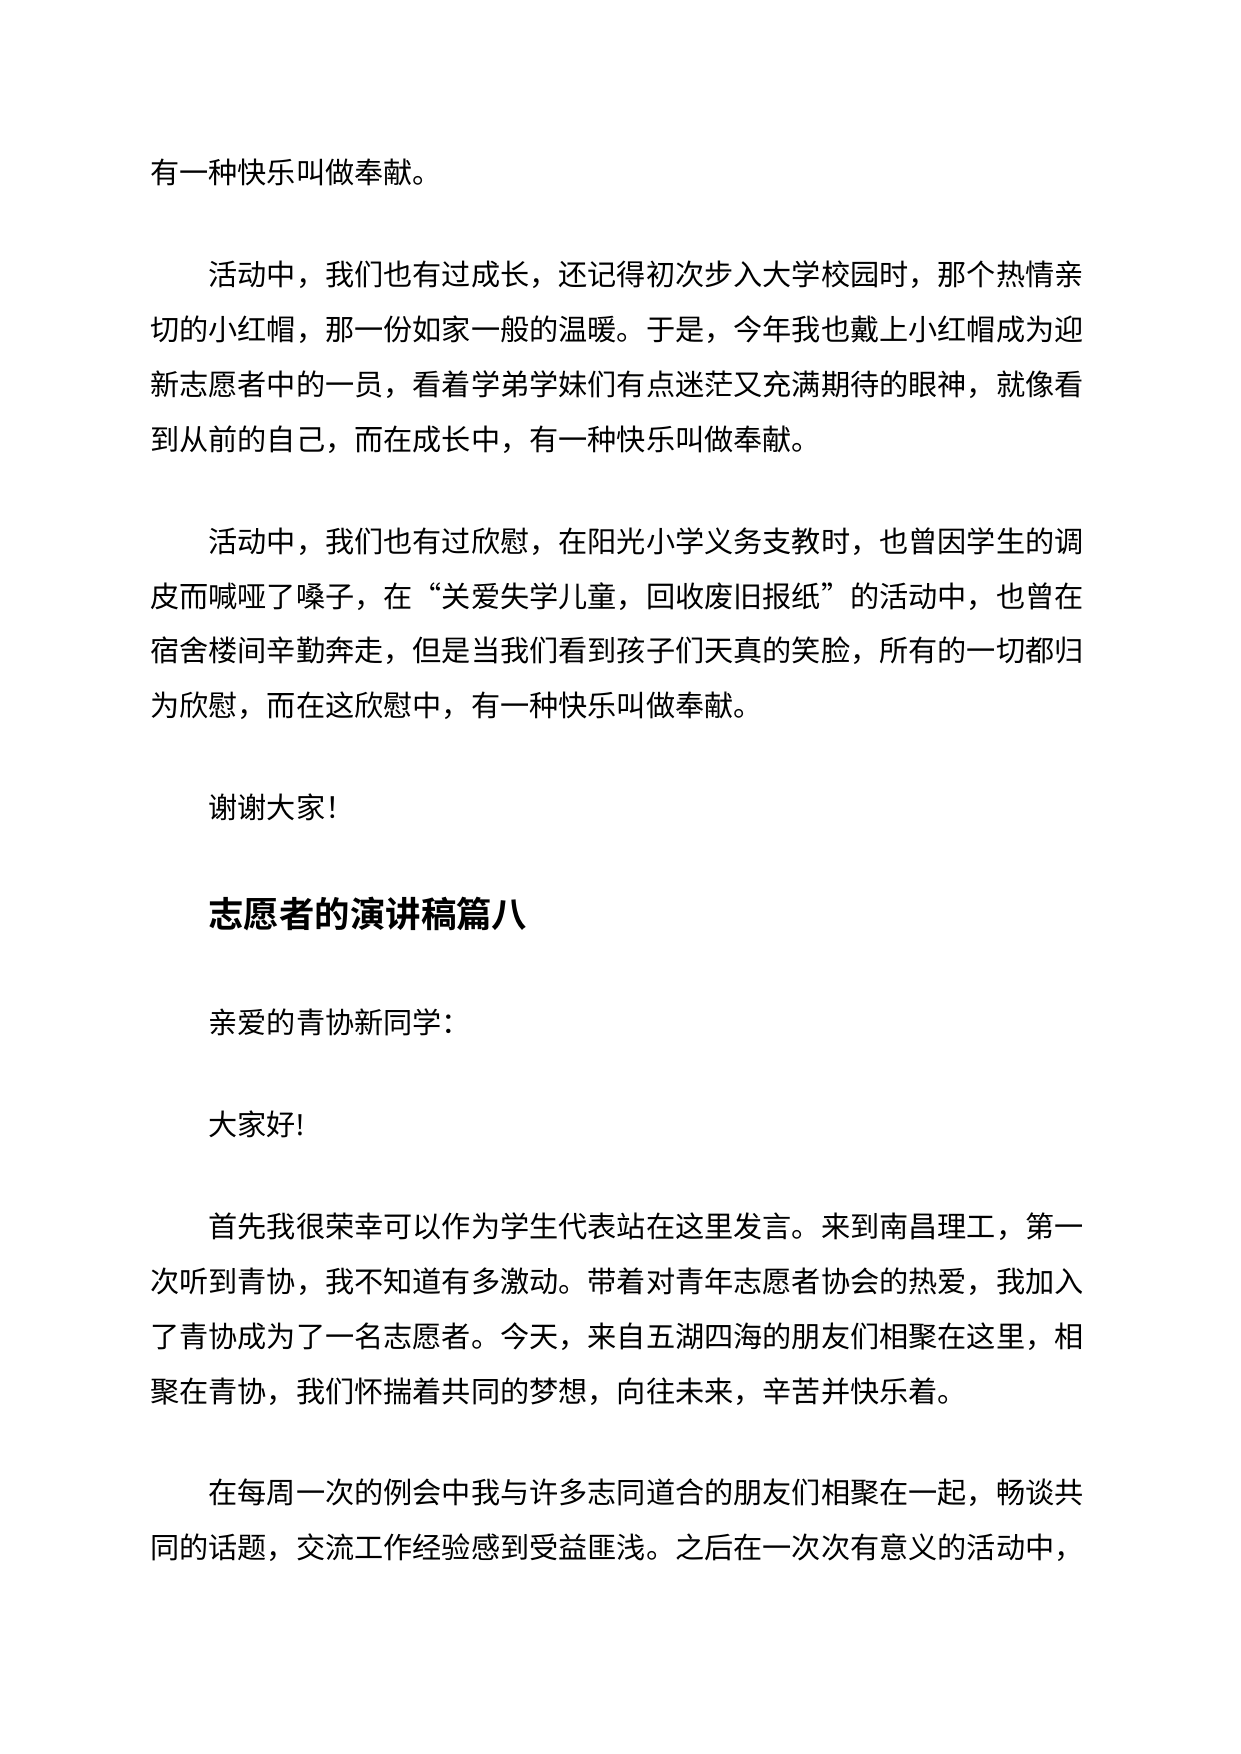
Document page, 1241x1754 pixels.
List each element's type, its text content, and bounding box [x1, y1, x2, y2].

text 大家好! [150, 1102, 1090, 1144]
text 活动中，我们也有过欣慰，在阳光小学义务支教时，也曾因学生的调皮而喊哑了嗓子，在“关爱失学儿童，回收废旧报纸”的活动中，也曾在宿舍楼间辛勤奔走，但是当我们看到孩子们天真的笑脸，所有的一切都归为欣慰，而在这欣慰中，有一种快乐叫做奉献。 [150, 518, 1090, 725]
text 谢谢大家！ [150, 785, 1090, 827]
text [150, 150, 1090, 192]
text 志愿者的演讲稿篇八 [150, 886, 1090, 938]
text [150, 1470, 1090, 1567]
text 首先我很荣幸可以作为学生代表站在这里发言。来到南昌理工，第一次听到青协，我不知道有多激动。带着对青年志愿者协会的热爱，我加入了青协成为了一名志愿者。今天，来自五湖四海的朋友们相聚在这里，相聚在青协，我们怀揣着共同的梦想，向往未来，辛苦并快乐着。 [150, 1204, 1090, 1411]
text 亲爱的青协新同学： [150, 1000, 1090, 1042]
text 活动中，我们也有过成长，还记得初次步入大学校园时，那个热情亲切的小红帽，那一份如家一般的温暖。于是，今年我也戴上小红帽成为迎新志愿者中的一员，看着学弟学妹们有点迷茫又充满期待的眼神，就像看到从前的自己，而在成长中，有一种快乐叫做奉献。 [150, 252, 1090, 459]
